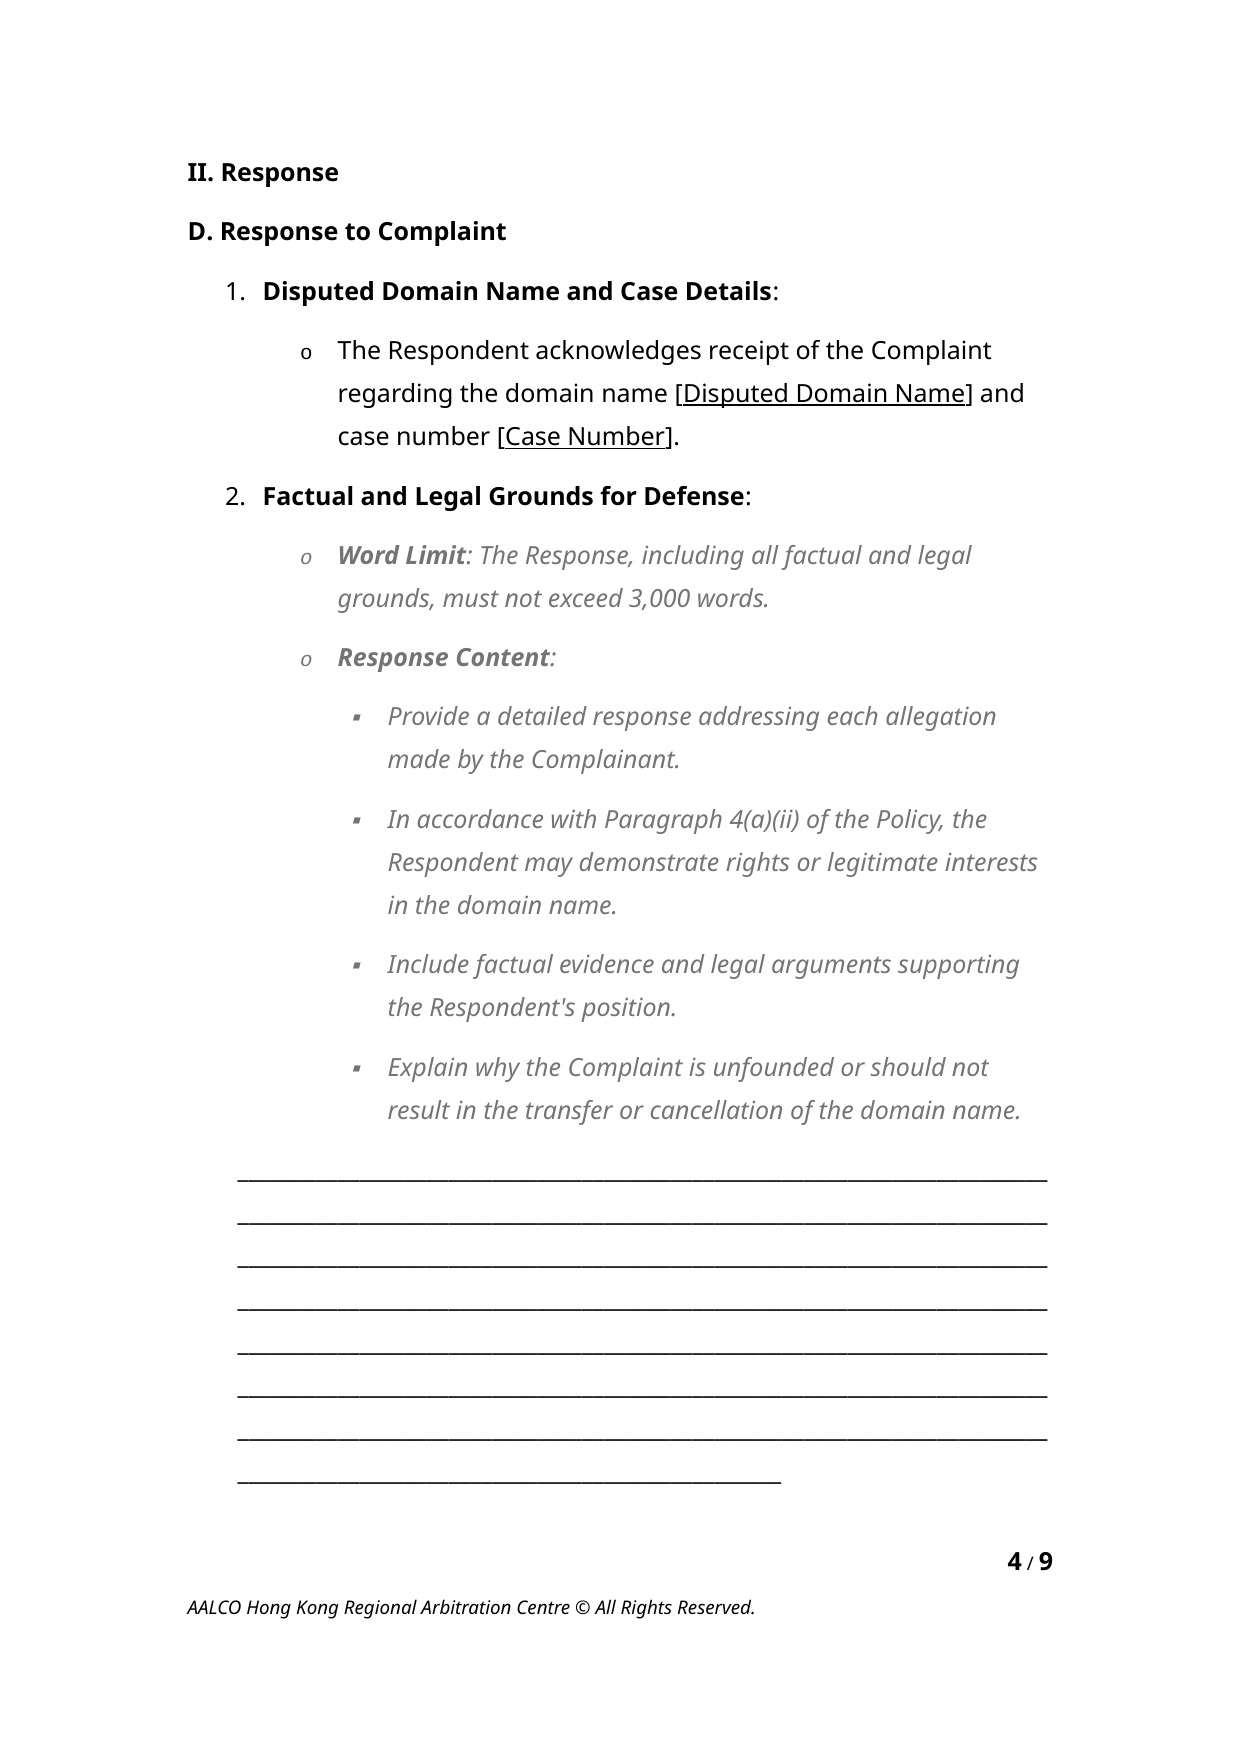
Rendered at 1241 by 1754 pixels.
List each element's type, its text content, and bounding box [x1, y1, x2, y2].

list Disputed Domain Name and Case Details: [225, 272, 1053, 309]
list The Respondent acknowledges receipt of the Complaint regarding the domain name [Disputed Domain Name] and case number [Case Number]. [300, 331, 1053, 455]
text ________________________________________________________________________________________________________________________________________________________________________________________________________________________________________________________________________________________________________________________________________________________________________________________________________________________________________________________________________________________________________________________________________________________________________________ [237, 1150, 1053, 1489]
list In accordance with Paragraph 4(a)(ii) of the Policy, the Respondent may demonstrate rights or legitimate interests in the domain name. [350, 800, 1053, 923]
text II. Response [187, 153, 1053, 191]
list Factual and Legal Grounds for Defense: [225, 476, 1053, 514]
list Explain why the Complaint is unfounded or should not result in the transfer or cancellation of the domain name. [350, 1048, 1053, 1128]
list Provide a detailed response addressing each allegation made by the Complainant. [350, 697, 1053, 778]
text D. Response to Complaint [187, 212, 1053, 250]
list Word Limit: The Response, including all factual and legal grounds, must not exceed 3,000 words. [300, 536, 1053, 616]
list Include factual evidence and legal arguments supporting the Respondent's position. [350, 945, 1053, 1026]
list Response Content: [300, 638, 1053, 676]
